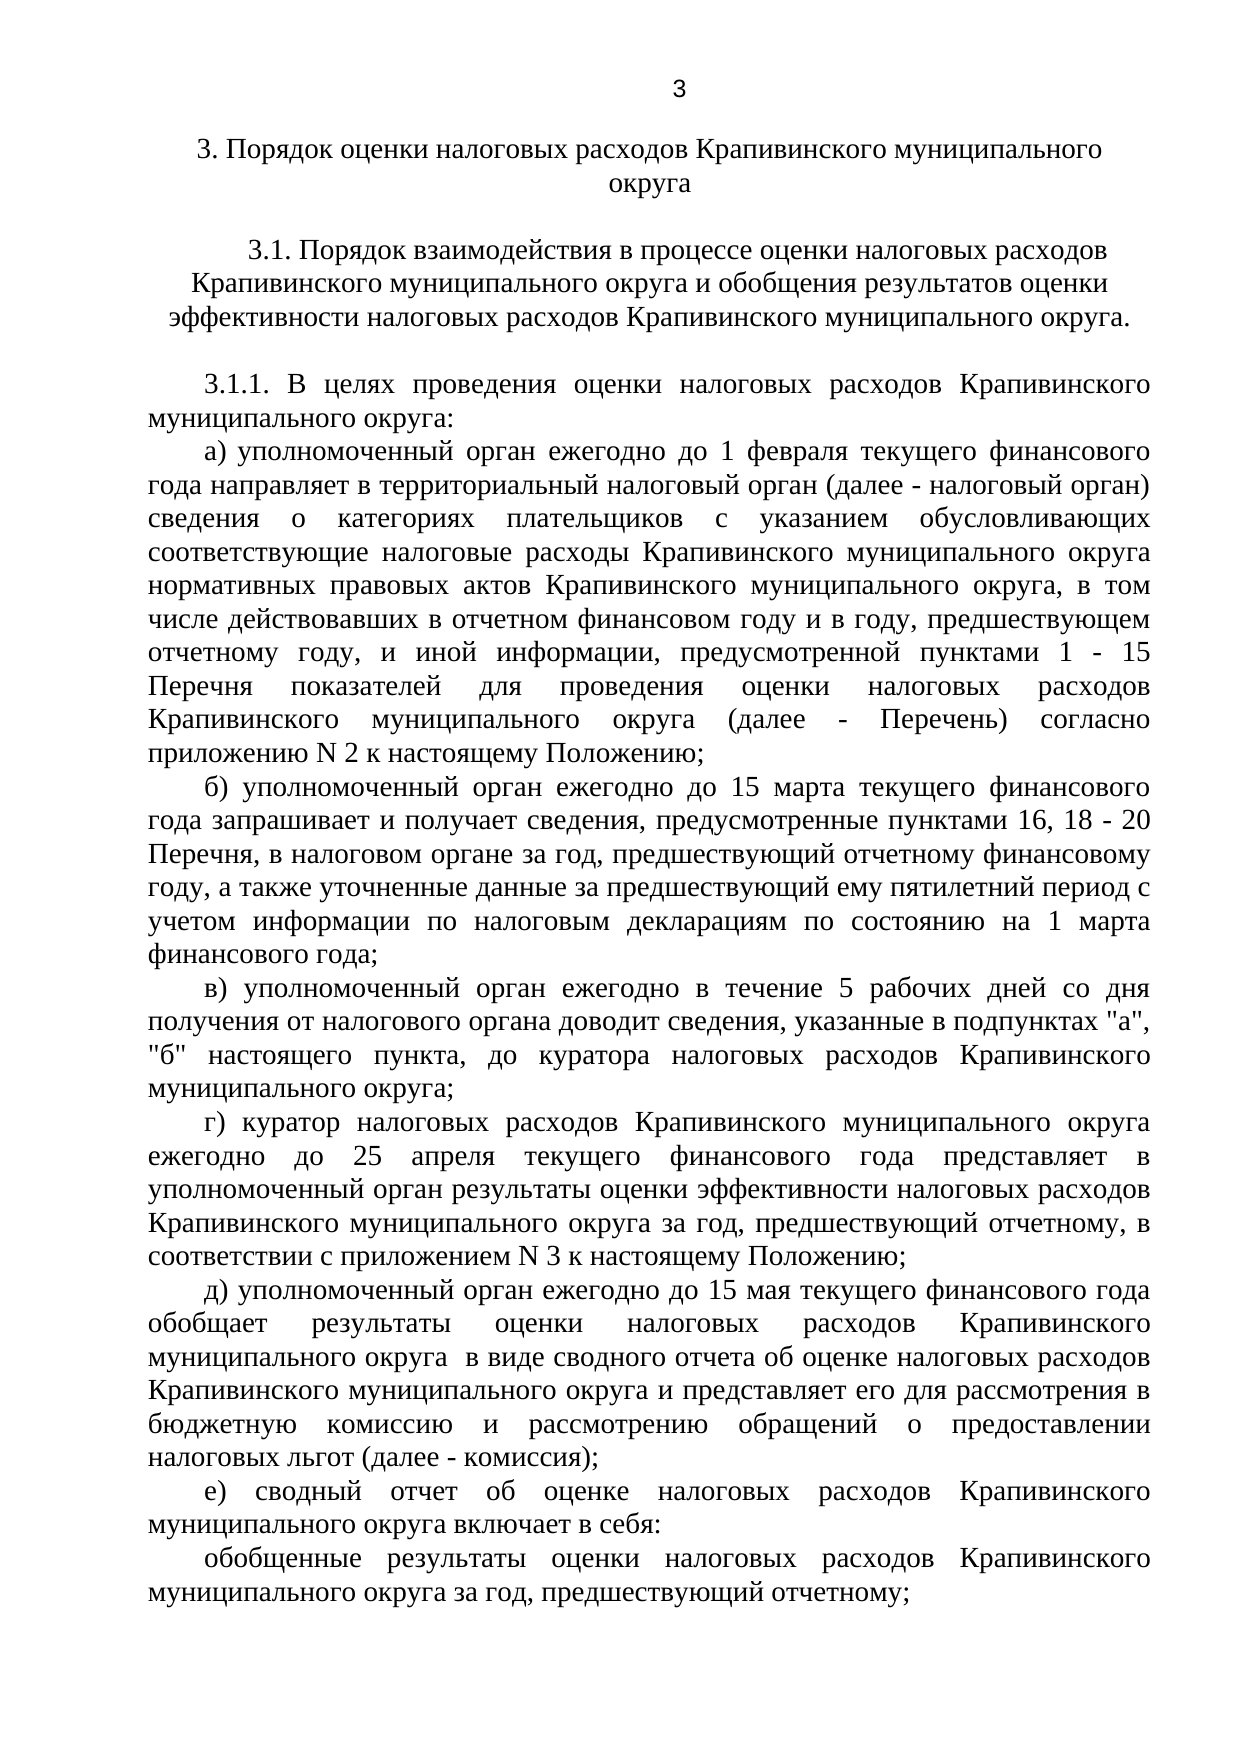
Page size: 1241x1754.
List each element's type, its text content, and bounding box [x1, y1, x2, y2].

text д) уполномоченный орган ежегодно до 15 мая текущего финансового года обобщает результаты оценки налоговых расходов Крапивинского муниципального округа в виде сводного отчета об оценке налоговых расходов Крапивинского муниципального округа и представляет его для рассмотрения в бюджетную комиссию и рассмотрению обращений о предоставлении налоговых льгот (далее - комиссия); [148, 1272, 1152, 1473]
title 3. Порядок оценки налоговых расходов Крапивинского муниципального [148, 131, 1152, 165]
text е) сводный отчет об оценке налоговых расходов Крапивинского муниципального округа включает в себя: [148, 1473, 1152, 1540]
title округа [148, 165, 1152, 198]
text обобщенные результаты оценки налоговых расходов Крапивинского муниципального округа за год, предшествующий отчетному; [148, 1540, 1152, 1607]
text а) уполномоченный орган ежегодно до 1 февраля текущего финансового года направляет в территориальный налоговый орган (далее - налоговый орган) сведения о категориях плательщиков с указанием обусловливающих соответствующие налоговые расходы Крапивинского муниципального округа нормативных правовых актов Крапивинского муниципального округа, в том числе действовавших в отчетном финансовом году и в году, предшествующем отчетному году, и иной информации, предусмотренной пунктами 1 - 15 Перечня показателей для проведения оценки налоговых расходов Крапивинского муниципального округа (далее - Перечень) согласно приложению N 2 к настоящему Положению; [148, 433, 1152, 769]
text в) уполномоченный орган ежегодно в течение 5 рабочих дней со дня получения от налогового органа доводит сведения, указанные в подпунктах "а", "б" настоящего пункта, до куратора налоговых расходов Крапивинского муниципального округа; [148, 970, 1152, 1104]
text г) куратор налоговых расходов Крапивинского муниципального округа ежегодно до 25 апреля текущего финансового года представляет в уполномоченный орган результаты оценки эффективности налоговых расходов Крапивинского муниципального округа за год, предшествующий отчетному, в соответствии с приложением N 3 к настоящему Положению; [148, 1104, 1152, 1272]
text 3.1.1. В целях проведения оценки налоговых расходов Крапивинского муниципального округа: [148, 366, 1152, 433]
text б) уполномоченный орган ежегодно до 15 марта текущего финансового года запрашивает и получает сведения, предусмотренные пунктами 16, 18 - 20 Перечня, в налоговом органе за год, предшествующий отчетному финансовому году, а также уточненные данные за предшествующий ему пятилетний период с учетом информации по налоговым декларациям по состоянию на 1 марта финансового года; [148, 769, 1152, 970]
text 3.1. Порядок взаимодействия в процессе оценки налоговых расходов Крапивинского муниципального округа и обобщения результатов оценки эффективности налоговых расходов Крапивинского муниципального округа. [148, 232, 1152, 333]
